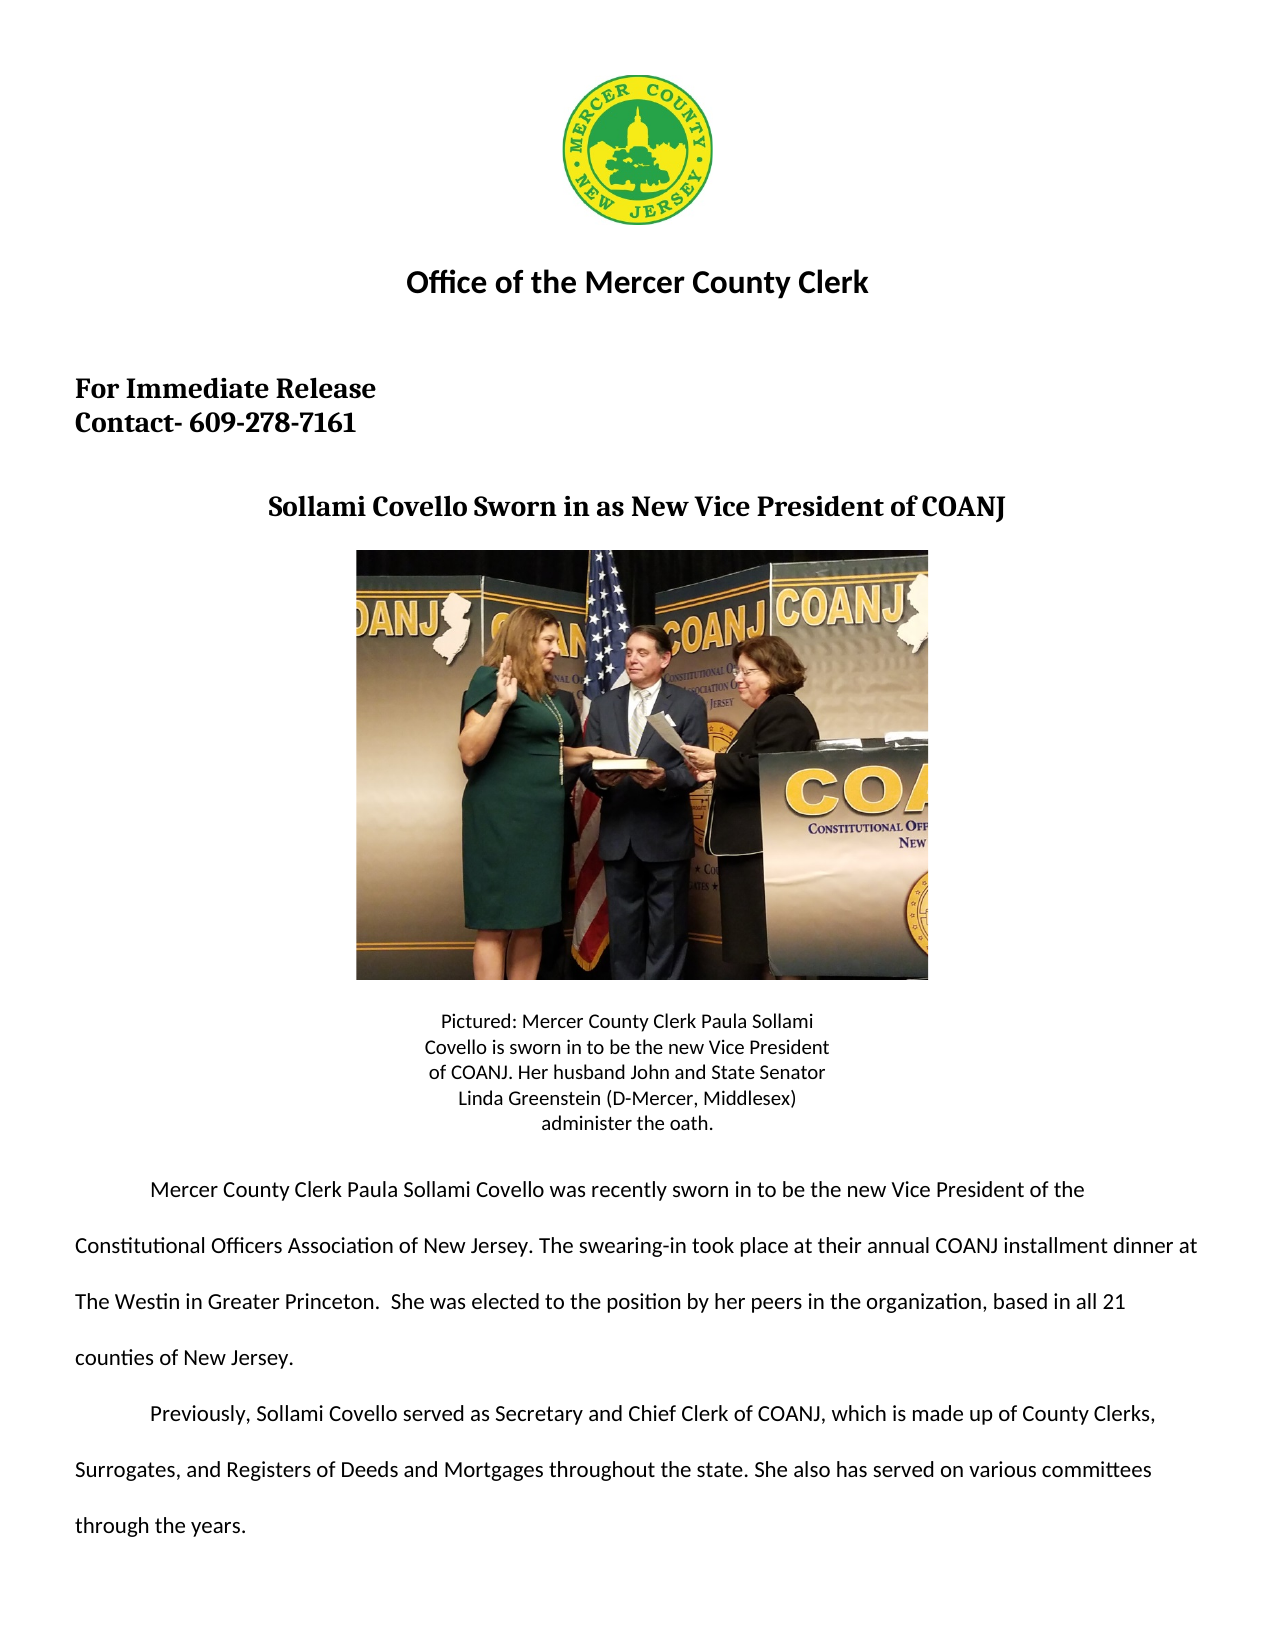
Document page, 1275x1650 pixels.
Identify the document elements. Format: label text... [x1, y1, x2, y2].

picture [562, 75, 713, 225]
text For Immediate Release [75, 373, 1200, 406]
picture [356, 550, 929, 980]
text Mercer County Clerk Paula Sollami Covello was recently sworn in to be the new Vice President of the Constitutional Officers Association of New Jersey. The swearing-in took place at their annual COANJ installment dinner at The Westin in Greater Princeton. She was elected to the position by her peers in the organization, based in all 21 counties of New Jersey. [75, 1175, 1200, 1371]
text Contact- 609-278-7161 [75, 406, 1200, 440]
text Office of the Mercer County Clerk [75, 261, 1200, 301]
text Previously, Sollami Covello served as Secretary and Chief Clerk of COANJ, which is made up of County Clerks, Surrogates, and Registers of Deeds and Mortgages throughout the state. She also has served on various committees through the years. [75, 1399, 1200, 1539]
text Sollami Covello Sworn in as New Vice President of COANJ [75, 491, 1200, 524]
